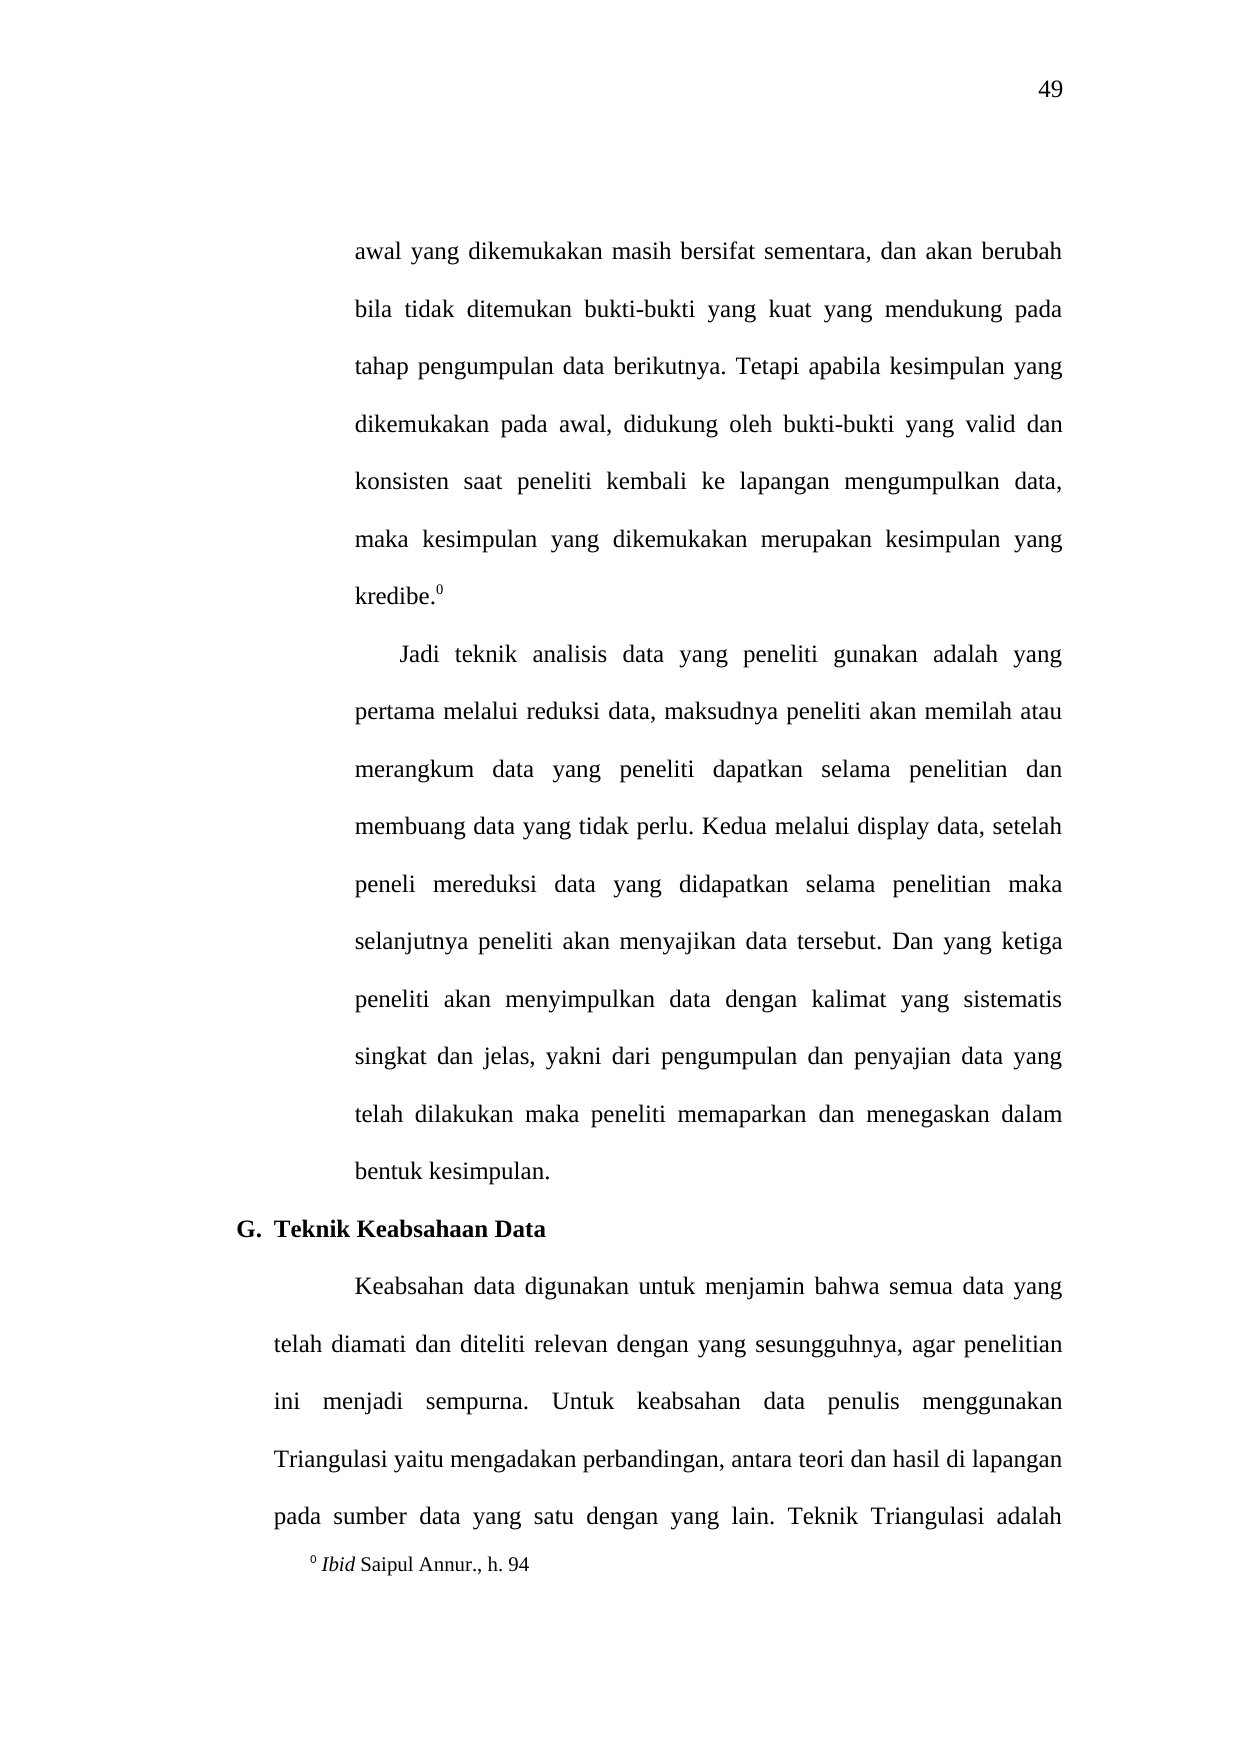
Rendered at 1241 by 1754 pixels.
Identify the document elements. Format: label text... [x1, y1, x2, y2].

list Jadi teknik analisis data yang peneliti gunakan adalah yang pertama melalui reduksi data, maksudnya peneliti akan memilah atau merangkum data yang peneliti dapatkan selama penelitian dan membuang data yang tidak perlu. Kedua melalui display data, setelah peneli mereduksi data yang didapatkan selama penelitian maka selanjutnya peneliti akan menyajikan data tersebut. Dan yang ketiga peneliti akan menyimpulkan data dengan kalimat yang sistematis singkat dan jelas, yakni dari pengumpulan dan penyajian data yang telah dilakukan maka peneliti memaparkan dan menegaskan dalam bentuk kesimpulan. [354, 639, 1063, 1185]
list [274, 1271, 1063, 1530]
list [354, 236, 1063, 610]
list Teknik Keabsahaan Data [236, 1214, 1063, 1242]
